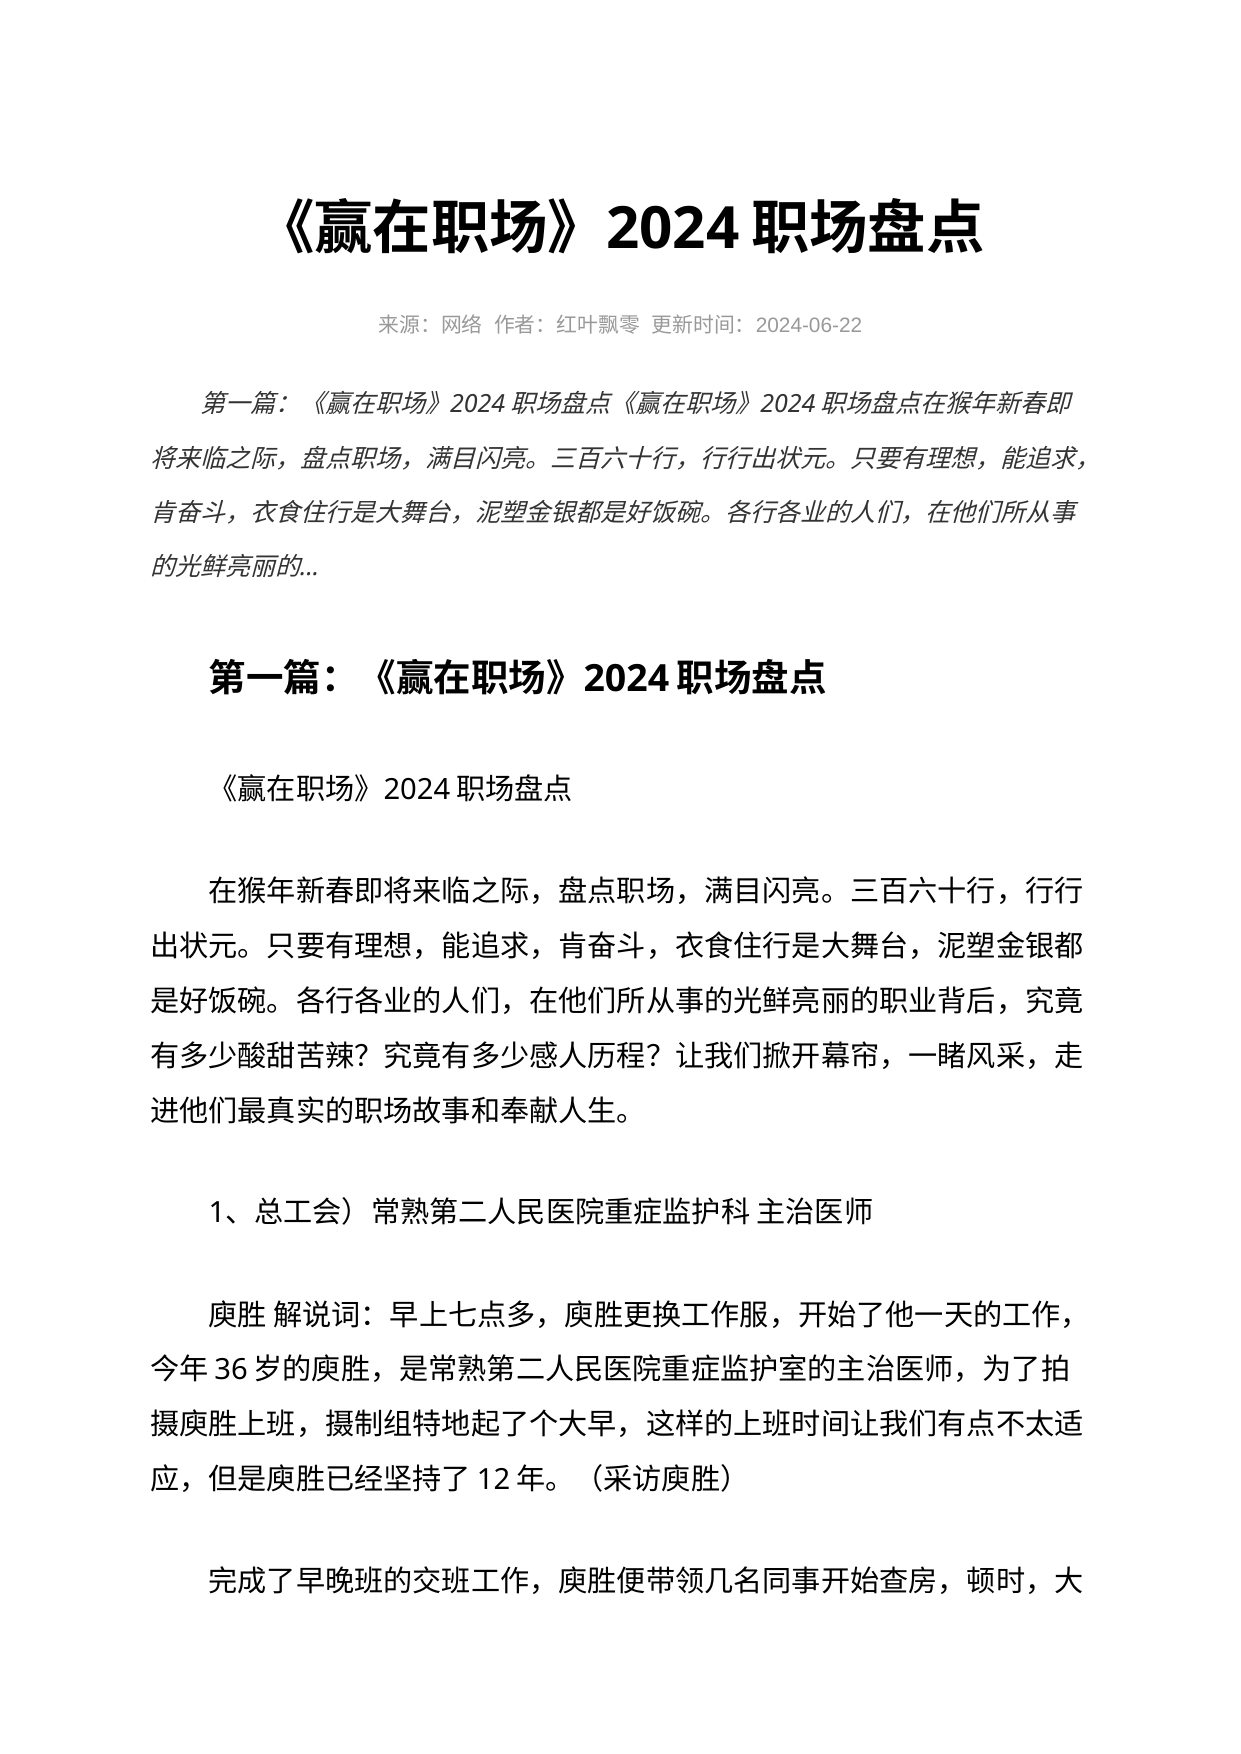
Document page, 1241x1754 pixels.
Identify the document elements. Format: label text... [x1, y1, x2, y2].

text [150, 1558, 1090, 1600]
text 第一篇：《赢在职场》2024职场盘点 [150, 648, 1090, 703]
text 1、总工会）常熟第二人民医院重症监护科 主治医师 [150, 1189, 1090, 1231]
text 来源：网络 作者：红叶飘零 更新时间：2024-06-22 [150, 313, 1090, 337]
subtitle 《赢在职场》2024职场盘点 [150, 181, 1090, 266]
text 在猴年新春即将来临之际，盘点职场，满目闪亮。三百六十行，行行出状元。只要有理想，能追求，肯奋斗，衣食住行是大舞台，泥塑金银都是好饭碗。各行各业的人们，在他们所从事的光鲜亮丽的职业背后，究竟有多少酸甜苦辣？究竟有多少感人历程？让我们掀开幕帘，一睹风采，走进他们最真实的职场故事和奉献人生。 [150, 868, 1090, 1129]
text 庾胜 解说词：早上七点多，庾胜更换工作服，开始了他一天的工作，今年36岁的庾胜，是常熟第二人民医院重症监护室的主治医师，为了拍摄庾胜上班，摄制组特地起了个大早，这样的上班时间让我们有点不太适应，但是庾胜已经坚持了12年。（采访庾胜） [150, 1291, 1090, 1498]
text 《赢在职场》2024职场盘点 [150, 766, 1090, 808]
text 第一篇：《赢在职场》2024职场盘点《赢在职场》2024职场盘点在猴年新春即将来临之际，盘点职场，满目闪亮。三百六十行，行行出状元。只要有理想，能追求，肯奋斗，衣食住行是大舞台，泥塑金银都是好饭碗。各行各业的人们，在他们所从事的光鲜亮丽的... [150, 384, 1090, 583]
